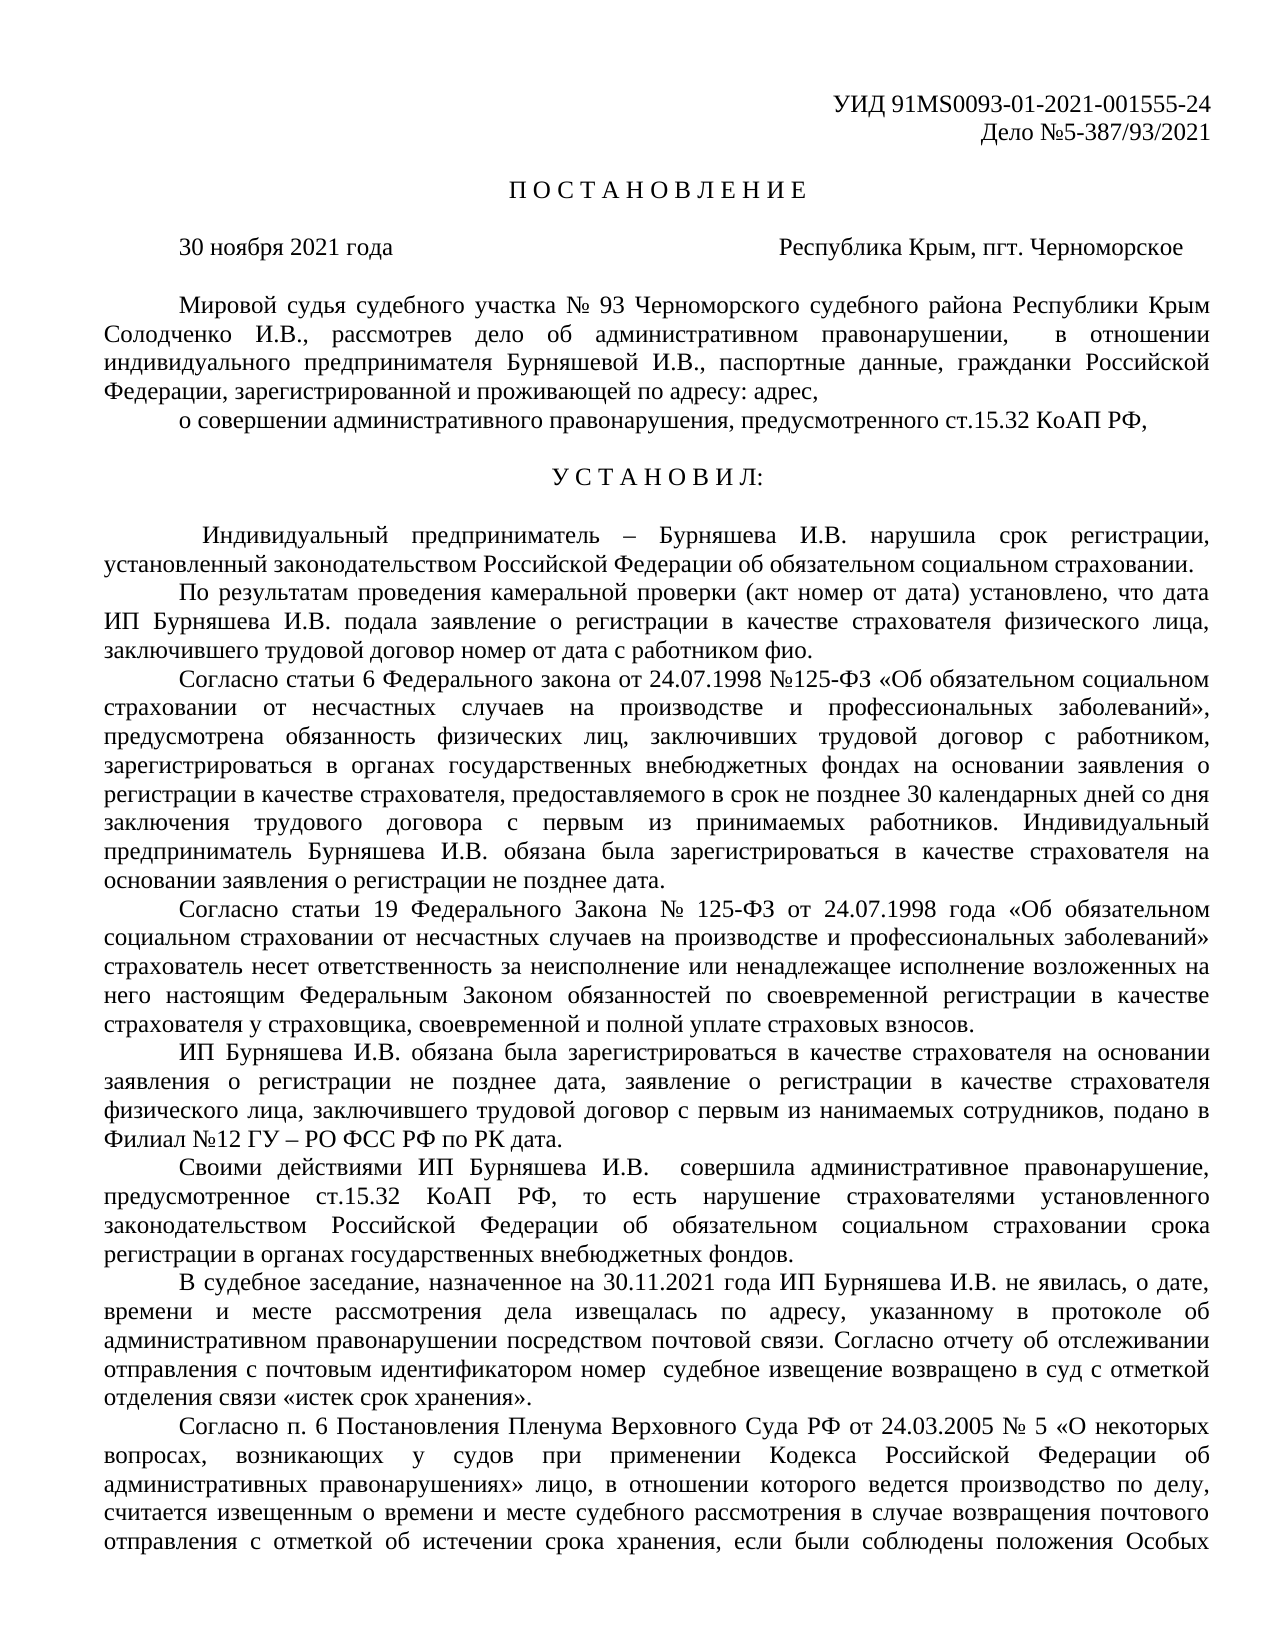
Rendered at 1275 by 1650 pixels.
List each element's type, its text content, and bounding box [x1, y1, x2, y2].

text Согласно статьи 19 Федерального Закона № 125-ФЗ от 24.07.1998 года «Об обязательном социальном страховании от несчастных случаев на производстве и профессиональных заболеваний» страхователь несет ответственность за неисполнение или ненадлежащее исполнение возложенных на него настоящим Федеральным Законом обязанностей по своевременной регистрации в качестве страхователя у страховщика, своевременной и полной уплате страховых взносов. [103, 894, 1211, 1037]
text 30 ноября 2021 года Республика Крым, пгт. Черноморское [103, 232, 1211, 261]
text Мировой судья судебного участка № 93 Черноморского судебного района Республики Крым Солодченко И.В., рассмотрев дело об административном правонарушении, в отношении индивидуального предпринимателя Бурняшевой И.В., паспортные данные, гражданки Российской Федерации, зарегистрированной и проживающей по адресу: адрес, [103, 290, 1211, 405]
text П О С Т А Н О В Л Е Н И Е [103, 175, 1211, 204]
text о совершении административного правонарушения, предусмотренного ст.15.32 КоАП РФ, [103, 405, 1211, 434]
text В судебное заседание, назначенное на 30.11.2021 года ИП Бурняшева И.В. не явилась, о дате, времени и месте рассмотрения дела извещалась по адресу, указанному в протоколе об административном правонарушении посредством почтовой связи. Согласно отчету об отслеживании отправления с почтовым идентификатором номер судебное извещение возвращено в суд с отметкой отделения связи «истек срок хранения». [103, 1267, 1211, 1411]
text Дело №5-387/93/2021 [103, 117, 1211, 146]
text Согласно статьи 6 Федерального закона от 24.07.1998 №125-ФЗ «Об обязательном социальном страховании от несчастных случаев на производстве и профессиональных заболеваний», предусмотрена обязанность физических лиц, заключивших трудовой договор с работником, зарегистрироваться в органах государственных внебюджетных фондах на основании заявления о регистрации в качестве страхователя, предоставляемого в срок не позднее 30 календарных дней со дня заключения трудового договора с первым из принимаемых работников. Индивидуальный предприниматель Бурняшева И.В. обязана была зарегистрироваться в качестве страхователя на основании заявления о регистрации не позднее дата. [103, 664, 1211, 894]
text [103, 1411, 1211, 1555]
text УИД 91MS0093-01-2021-001555-24 [103, 89, 1211, 117]
text У С Т А Н О В И Л: [103, 462, 1211, 491]
text По результатам проведения камеральной проверки (акт номер от дата) установлено, что дата ИП Бурняшева И.В. подала заявление о регистрации в качестве страхователя физического лица, заключившего трудовой договор номер от дата с работником фио. [103, 577, 1211, 664]
text Индивидуальный предприниматель – Бурняшева И.В. нарушила срок регистрации, установленный законодательством Российской Федерации об обязательном социальном страховании. [103, 520, 1211, 577]
text Своими действиями ИП Бурняшева И.В. совершила административное правонарушение, предусмотренное ст.15.32 КоАП РФ, то есть нарушение страхователями установленного законодательством Российской Федерации об обязательном социальном страховании срока регистрации в органах государственных внебюджетных фондов. [103, 1152, 1211, 1267]
text ИП Бурняшева И.В. обязана была зарегистрироваться в качестве страхователя на основании заявления о регистрации не позднее дата, заявление о регистрации в качестве страхователя физического лица, заключившего трудовой договор с первым из нанимаемых сотрудников, подано в Филиал №12 ГУ – РО ФСС РФ по РК дата. [103, 1037, 1211, 1152]
